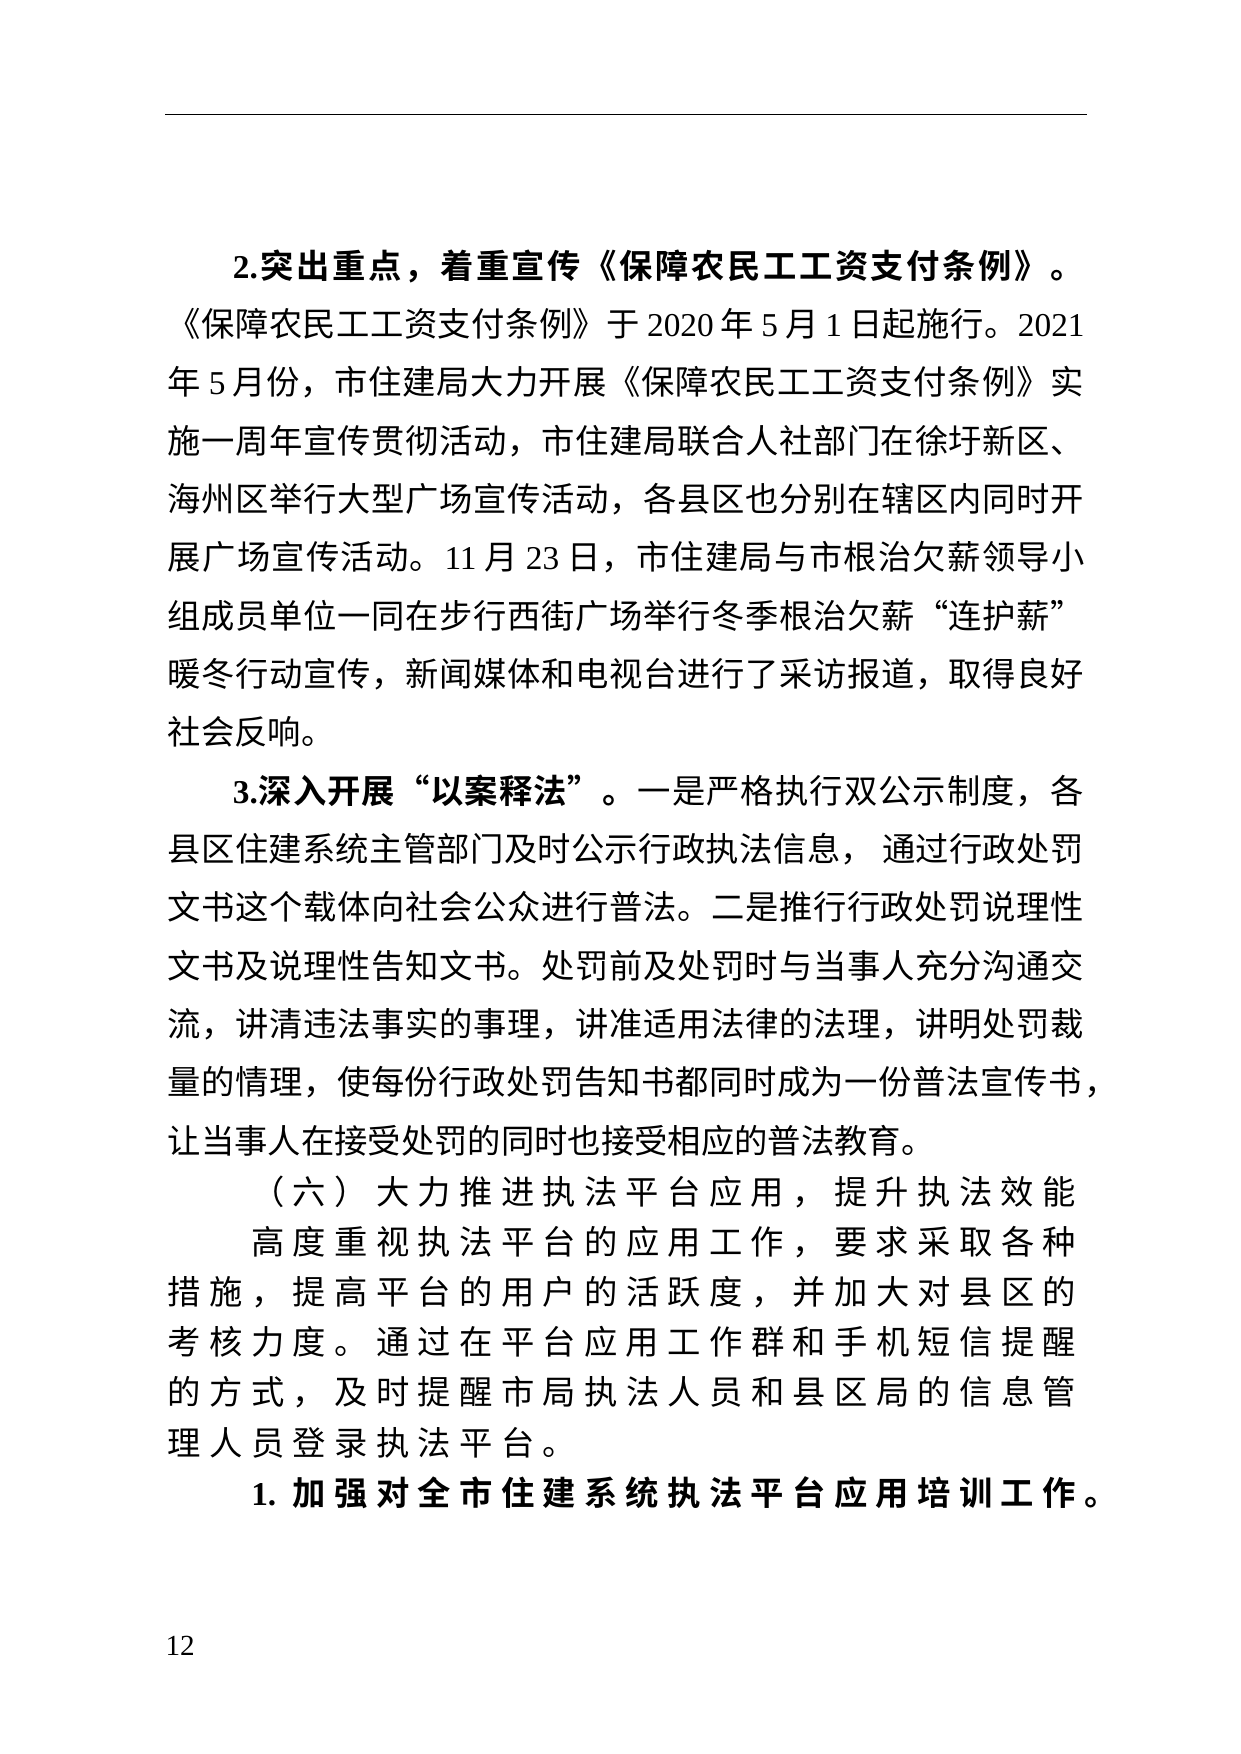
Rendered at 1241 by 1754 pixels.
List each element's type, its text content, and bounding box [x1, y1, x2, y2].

text （六）大力推进执法平台应用，提升执法效能 [168, 1165, 1084, 1215]
text 3.深入开展“以案释法”。一是严格执行双公示制度，各县区住建系统主管部门及时公示行政执法信息， 通过行政处罚文书这个载体向社会公众进行普法。二是推行行政处罚说理性文书及说理性告知文书。处罚前及处罚时与当事人充分沟通交流，讲清违法事实的事理，讲准适用法律的法理，讲明处罚裁量的情理，使每份行政处罚告知书都同时成为一份普法宣传书，让当事人在接受处罚的同时也接受相应的普法教育。 [168, 756, 1084, 1165]
text 高度重视执法平台的应用工作，要求采取各种措施，提高平台的用户的活跃度，并加大对县区的考核力度。通过在平台应用工作群和手机短信提醒的方式，及时提醒市局执法人员和县区局的信息管理人员登录执法平台。 [168, 1215, 1084, 1465]
text 2.突出重点，着重宣传《保障农民工工资支付条例》。《保障农民工工资支付条例》于2020年5月1日起施行。2021年5月份，市住建局大力开展《保障农民工工资支付条例》实施一周年宣传贯彻活动，市住建局联合人社部门在徐圩新区、海州区举行大型广场宣传活动，各县区也分别在辖区内同时开展广场宣传活动。11月23日，市住建局与市根治欠薪领导小组成员单位一同在步行西街广场举行冬季根治欠薪“连护薪”暖冬行动宣传，新闻媒体和电视台进行了采访报道，取得良好社会反响。 [168, 231, 1084, 756]
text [168, 1465, 1084, 1516]
